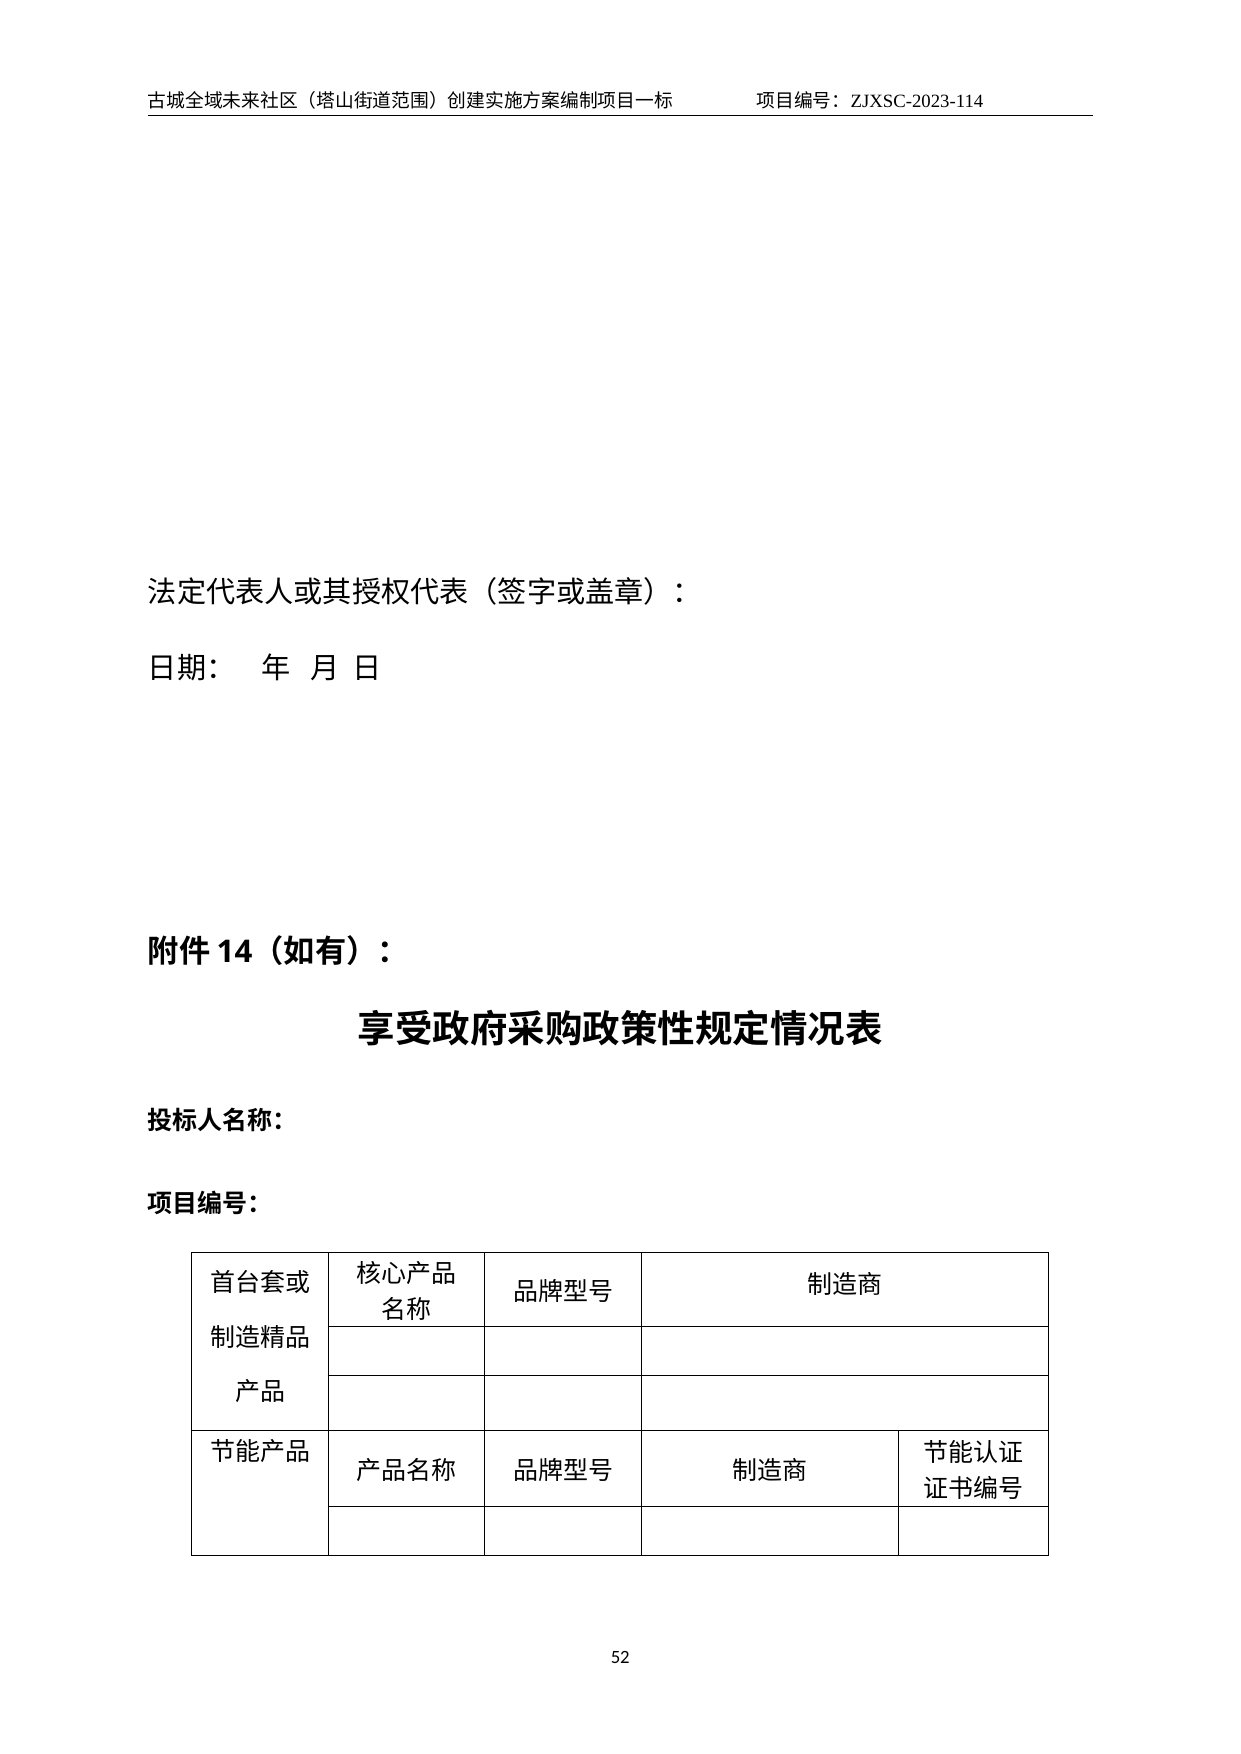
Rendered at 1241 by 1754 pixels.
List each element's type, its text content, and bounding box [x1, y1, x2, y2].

table_cell [485, 1507, 641, 1555]
table_cell [485, 1376, 641, 1430]
table_cell 制造商 [642, 1431, 898, 1506]
text 日期： 年 月 日 [148, 645, 1093, 687]
table_cell [642, 1507, 898, 1555]
table_cell 节能认证 证书编号 [899, 1431, 1048, 1506]
table_header 制造商 [642, 1253, 1048, 1326]
text 附件14（如有）： [148, 926, 1093, 971]
table_cell [642, 1327, 1048, 1375]
table_cell 节能产品 [192, 1431, 328, 1555]
table_cell [329, 1376, 484, 1430]
table_header 首台套或制造精品产品 [192, 1253, 328, 1430]
text 项目编号： [148, 1169, 1093, 1234]
table_header 核心产品 名称 [329, 1253, 484, 1326]
table_header 品牌型号 [485, 1253, 641, 1326]
table_cell [899, 1507, 1048, 1555]
text 法定代表人或其授权代表（签字或盖章）： [148, 568, 1093, 611]
table_cell 品牌型号 [485, 1431, 641, 1506]
text 投标人名称： [148, 1086, 1093, 1151]
table_cell [329, 1327, 484, 1375]
table_cell [485, 1327, 641, 1375]
table_cell 产品名称 [329, 1431, 484, 1506]
table_cell [642, 1376, 1048, 1430]
table_cell [329, 1507, 484, 1555]
text 享受政府采购政策性规定情况表 [148, 999, 1093, 1053]
